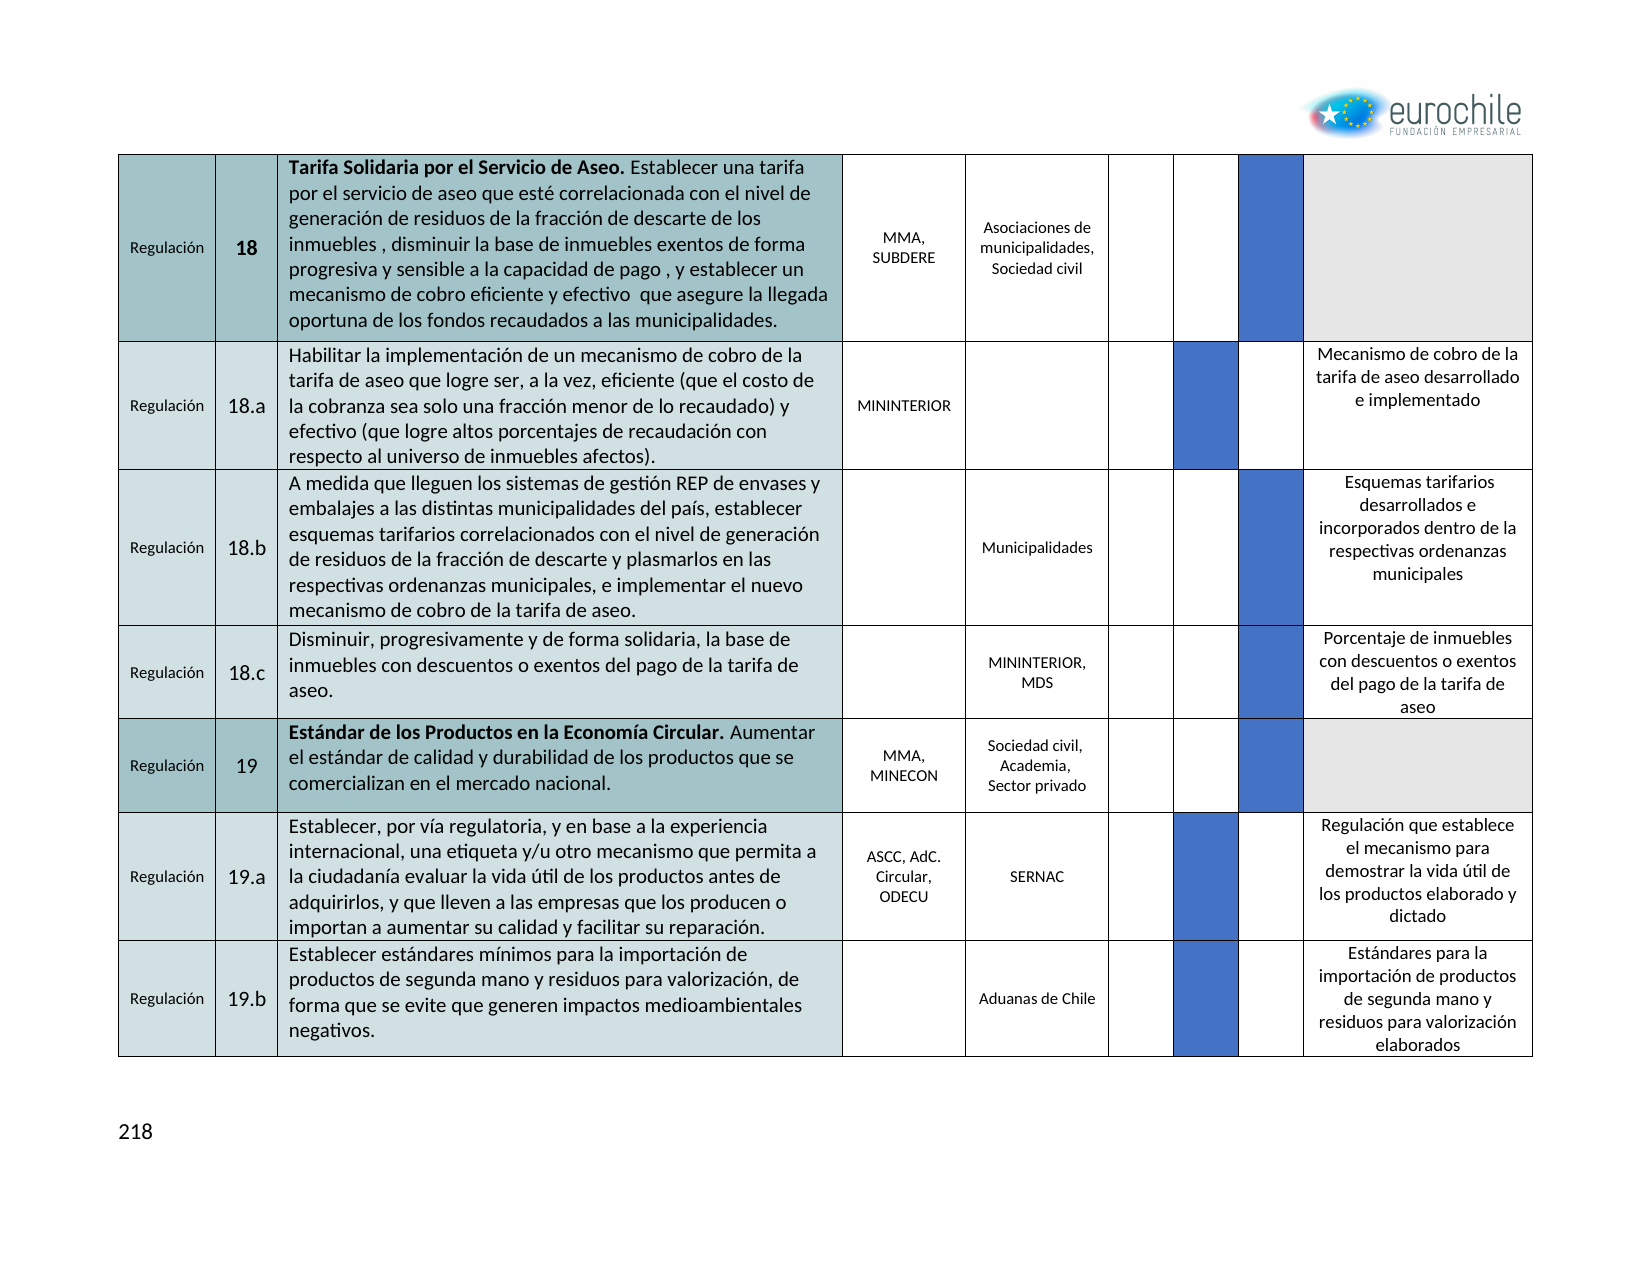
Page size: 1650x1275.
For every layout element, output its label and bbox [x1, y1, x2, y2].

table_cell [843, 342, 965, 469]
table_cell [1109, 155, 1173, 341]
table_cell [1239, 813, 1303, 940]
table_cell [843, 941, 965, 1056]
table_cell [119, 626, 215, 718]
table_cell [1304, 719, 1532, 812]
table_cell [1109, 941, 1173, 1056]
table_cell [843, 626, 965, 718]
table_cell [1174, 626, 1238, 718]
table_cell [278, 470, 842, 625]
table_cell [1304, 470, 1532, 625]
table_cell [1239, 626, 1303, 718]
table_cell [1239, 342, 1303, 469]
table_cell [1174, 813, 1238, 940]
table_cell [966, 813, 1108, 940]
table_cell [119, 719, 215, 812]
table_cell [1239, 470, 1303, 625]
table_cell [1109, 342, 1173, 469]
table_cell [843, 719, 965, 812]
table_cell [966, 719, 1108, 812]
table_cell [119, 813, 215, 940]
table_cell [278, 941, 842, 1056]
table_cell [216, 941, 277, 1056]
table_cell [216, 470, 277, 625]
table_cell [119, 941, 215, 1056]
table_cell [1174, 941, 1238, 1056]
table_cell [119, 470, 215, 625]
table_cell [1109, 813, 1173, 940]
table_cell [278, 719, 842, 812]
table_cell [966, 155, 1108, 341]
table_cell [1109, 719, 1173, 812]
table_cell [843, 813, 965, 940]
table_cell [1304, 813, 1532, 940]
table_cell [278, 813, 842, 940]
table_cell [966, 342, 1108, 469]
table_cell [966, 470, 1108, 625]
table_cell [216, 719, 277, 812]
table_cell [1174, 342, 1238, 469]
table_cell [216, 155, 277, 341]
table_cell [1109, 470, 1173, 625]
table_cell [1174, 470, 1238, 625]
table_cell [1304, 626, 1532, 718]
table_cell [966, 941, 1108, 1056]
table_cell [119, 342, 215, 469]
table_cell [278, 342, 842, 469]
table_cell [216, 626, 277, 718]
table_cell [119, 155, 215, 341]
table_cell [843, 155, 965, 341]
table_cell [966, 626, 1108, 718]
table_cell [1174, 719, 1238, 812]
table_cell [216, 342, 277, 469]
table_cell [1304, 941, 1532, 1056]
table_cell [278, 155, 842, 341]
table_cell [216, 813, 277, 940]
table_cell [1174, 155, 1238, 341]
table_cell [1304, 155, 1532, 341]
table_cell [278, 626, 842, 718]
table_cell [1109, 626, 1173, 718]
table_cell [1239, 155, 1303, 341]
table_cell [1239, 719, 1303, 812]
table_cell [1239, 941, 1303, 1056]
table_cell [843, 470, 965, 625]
picture [1289, 76, 1532, 154]
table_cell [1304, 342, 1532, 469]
